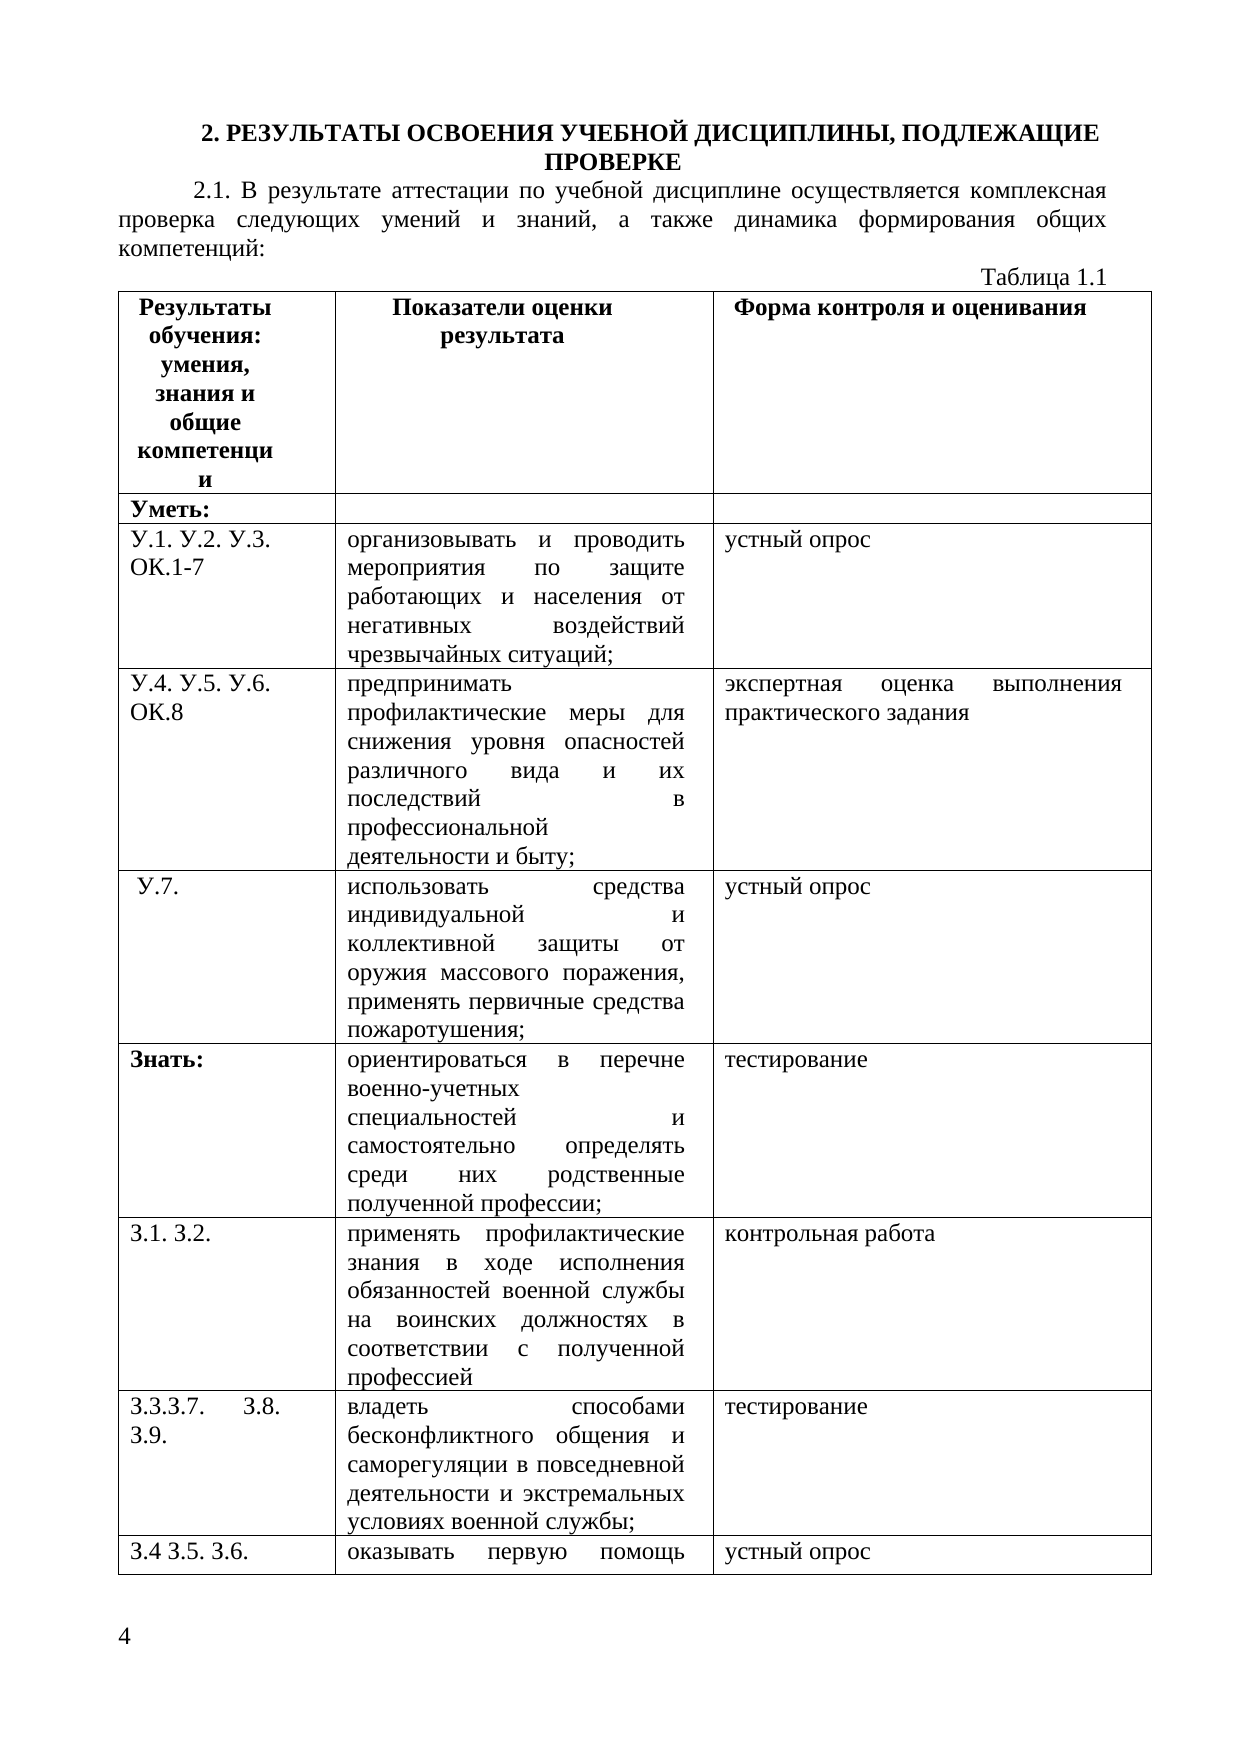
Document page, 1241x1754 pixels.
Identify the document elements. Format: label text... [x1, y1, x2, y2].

table_cell Знать: [119, 1044, 335, 1217]
table_cell У.4. У.5. У.6. ОК.8 [119, 669, 335, 870]
table_cell применять профилактические знания в ходе исполнения обязанностей военной службы на воинских должностях в соответствии с полученной профессией [336, 1218, 713, 1390]
table_cell ориентироваться в перечне военно-учетных специальностей и самостоятельно определять среди них родственные полученной профессии; [336, 1044, 713, 1217]
table_cell тестирование [714, 1391, 1151, 1535]
text 2. Результаты освоения учебной дисциплины, подлежащие проверке [118, 118, 1107, 176]
table_cell устный опрос [714, 524, 1151, 667]
table_cell владеть способами бесконфликтного общения и саморегуляции в повседневной деятельности и экстремальных условиях военной службы; [336, 1391, 713, 1535]
table_cell У.7. [119, 871, 335, 1043]
table_cell [336, 494, 713, 523]
table_cell предпринимать профилактические меры для снижения уровня опасностей различного вида и их последствий в профессиональной деятельности и быту; [336, 669, 713, 870]
table_cell З.3.З.7. З.8. З.9. [119, 1391, 335, 1535]
table_cell [714, 494, 1151, 523]
text Таблица 1.1 [118, 262, 1107, 291]
table_header Результаты обучения: умения, знания и общие компетенции [119, 292, 335, 493]
table_cell экспертная оценка выполнения практического задания [714, 669, 1151, 870]
table_cell использовать средства индивидуальной и коллективной защиты от оружия массового поражения, применять первичные средства пожаротушения; [336, 871, 713, 1043]
table_cell организовывать и проводить мероприятия по защите работающих и населения от негативных воздействий чрезвычайных ситуаций; [336, 524, 713, 667]
table_cell У.1. У.2. У.3. ОК.1-7 [119, 524, 335, 667]
table_cell контрольная работа [714, 1218, 1151, 1390]
table_header Форма контроля и оценивания [714, 292, 1151, 493]
table_header Показатели оценки результата [336, 292, 713, 493]
table_cell Уметь: [119, 494, 335, 523]
table_cell устный опрос [714, 871, 1151, 1043]
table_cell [336, 1536, 713, 1574]
table_cell устный опрос [714, 1536, 1151, 1574]
table_cell тестирование [714, 1044, 1151, 1217]
table_cell З.1. З.2. [119, 1218, 335, 1390]
text 2.1. В результате аттестации по учебной дисциплине осуществляется комплексная проверка следующих умений и знаний, а также динамика формирования общих компетенций: [118, 176, 1107, 262]
table_cell З.4 З.5. З.6. [119, 1536, 335, 1574]
